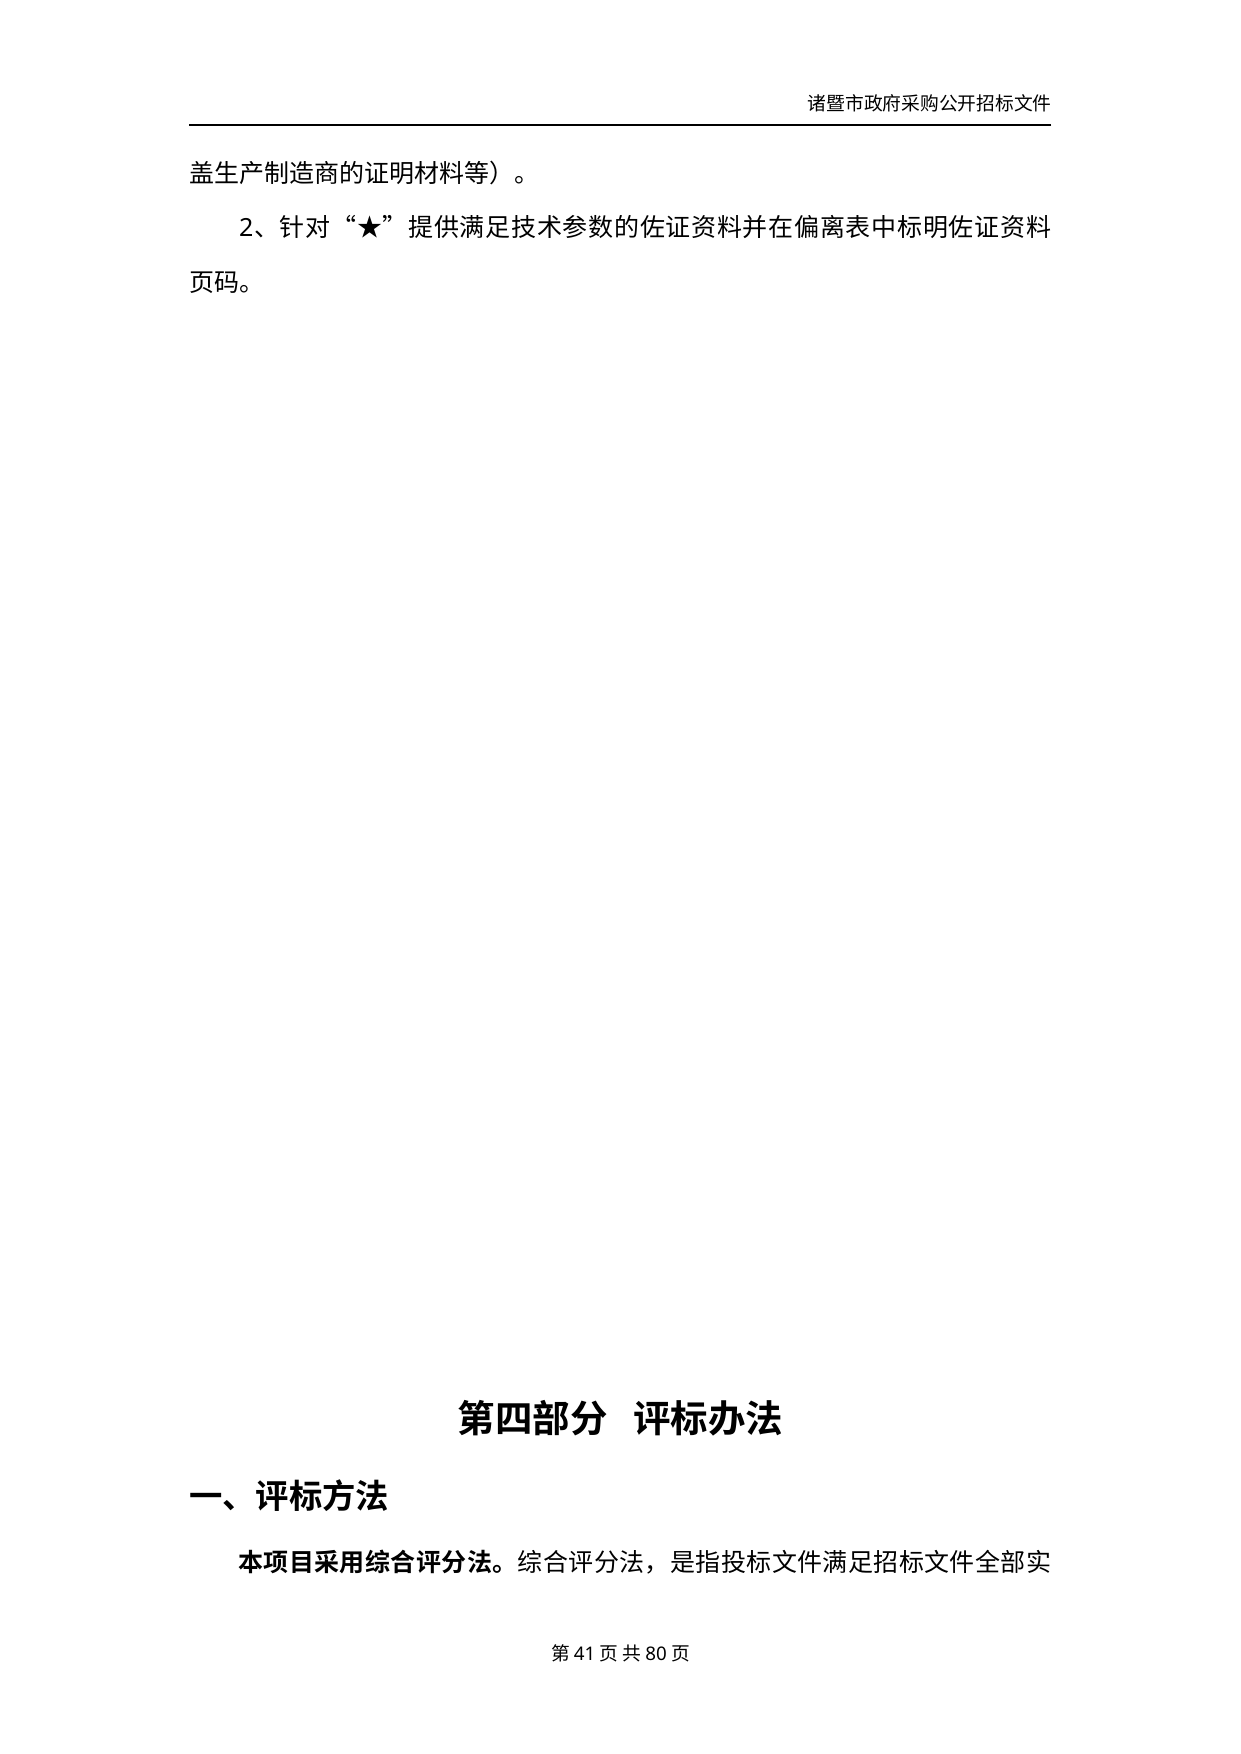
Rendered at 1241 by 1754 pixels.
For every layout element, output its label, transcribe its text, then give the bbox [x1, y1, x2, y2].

text 一、评标方法 [189, 1470, 1051, 1518]
text 第四部分 评标办法 [189, 1388, 1051, 1443]
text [189, 153, 1051, 190]
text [189, 1542, 1051, 1578]
text 2、针对“★”提供满足技术参数的佐证资料并在偏离表中标明佐证资料页码。 [189, 208, 1051, 298]
